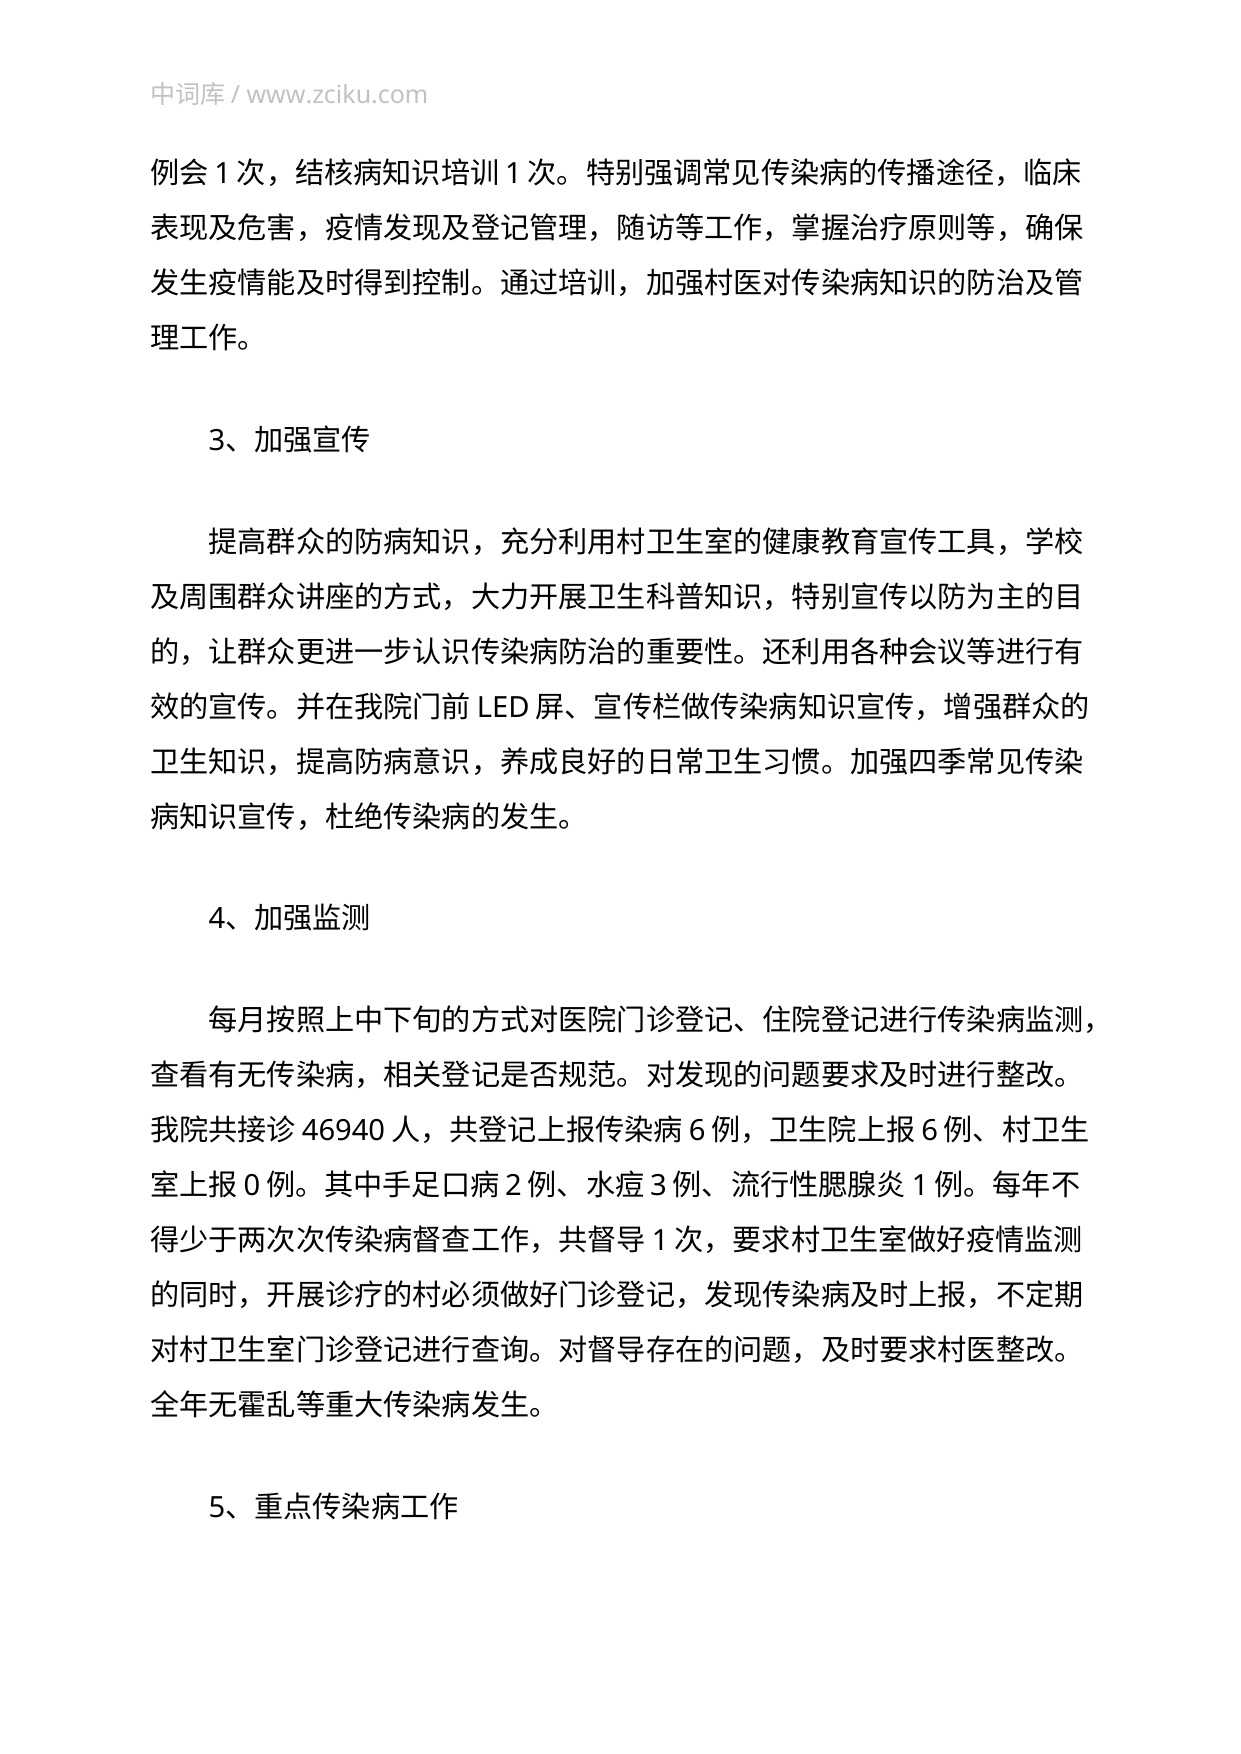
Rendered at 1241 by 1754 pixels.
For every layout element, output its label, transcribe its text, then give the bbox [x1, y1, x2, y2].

text 3、加强宣传 [150, 417, 1090, 459]
text 提高群众的防病知识，充分利用村卫生室的健康教育宣传工具，学校及周围群众讲座的方式，大力开展卫生科普知识，特别宣传以防为主的目的，让群众更进一步认识传染病防治的重要性。还利用各种会议等进行有效的宣传。并在我院门前LED屏、宣传栏做传染病知识宣传，增强群众的卫生知识，提高防病意识，养成良好的日常卫生习惯。加强四季常见传染病知识宣传，杜绝传染病的发生。 [150, 518, 1090, 835]
text 每月按照上中下旬的方式对医院门诊登记、住院登记进行传染病监测，查看有无传染病，相关登记是否规范。对发现的问题要求及时进行整改。我院共接诊46940人，共登记上报传染病6例，卫生院上报6例、村卫生室上报0例。其中手足口病2例、水痘3例、流行性腮腺炎1例。每年不得少于两次次传染病督查工作，共督导1次，要求村卫生室做好疫情监测的同时，开展诊疗的村必须做好门诊登记，发现传染病及时上报，不定期对村卫生室门诊登记进行查询。对督导存在的问题，及时要求村医整改。全年无霍乱等重大传染病发生。 [150, 997, 1090, 1424]
text 5、重点传染病工作 [150, 1483, 1090, 1526]
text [150, 150, 1090, 357]
text 4、加强监测 [150, 895, 1090, 937]
